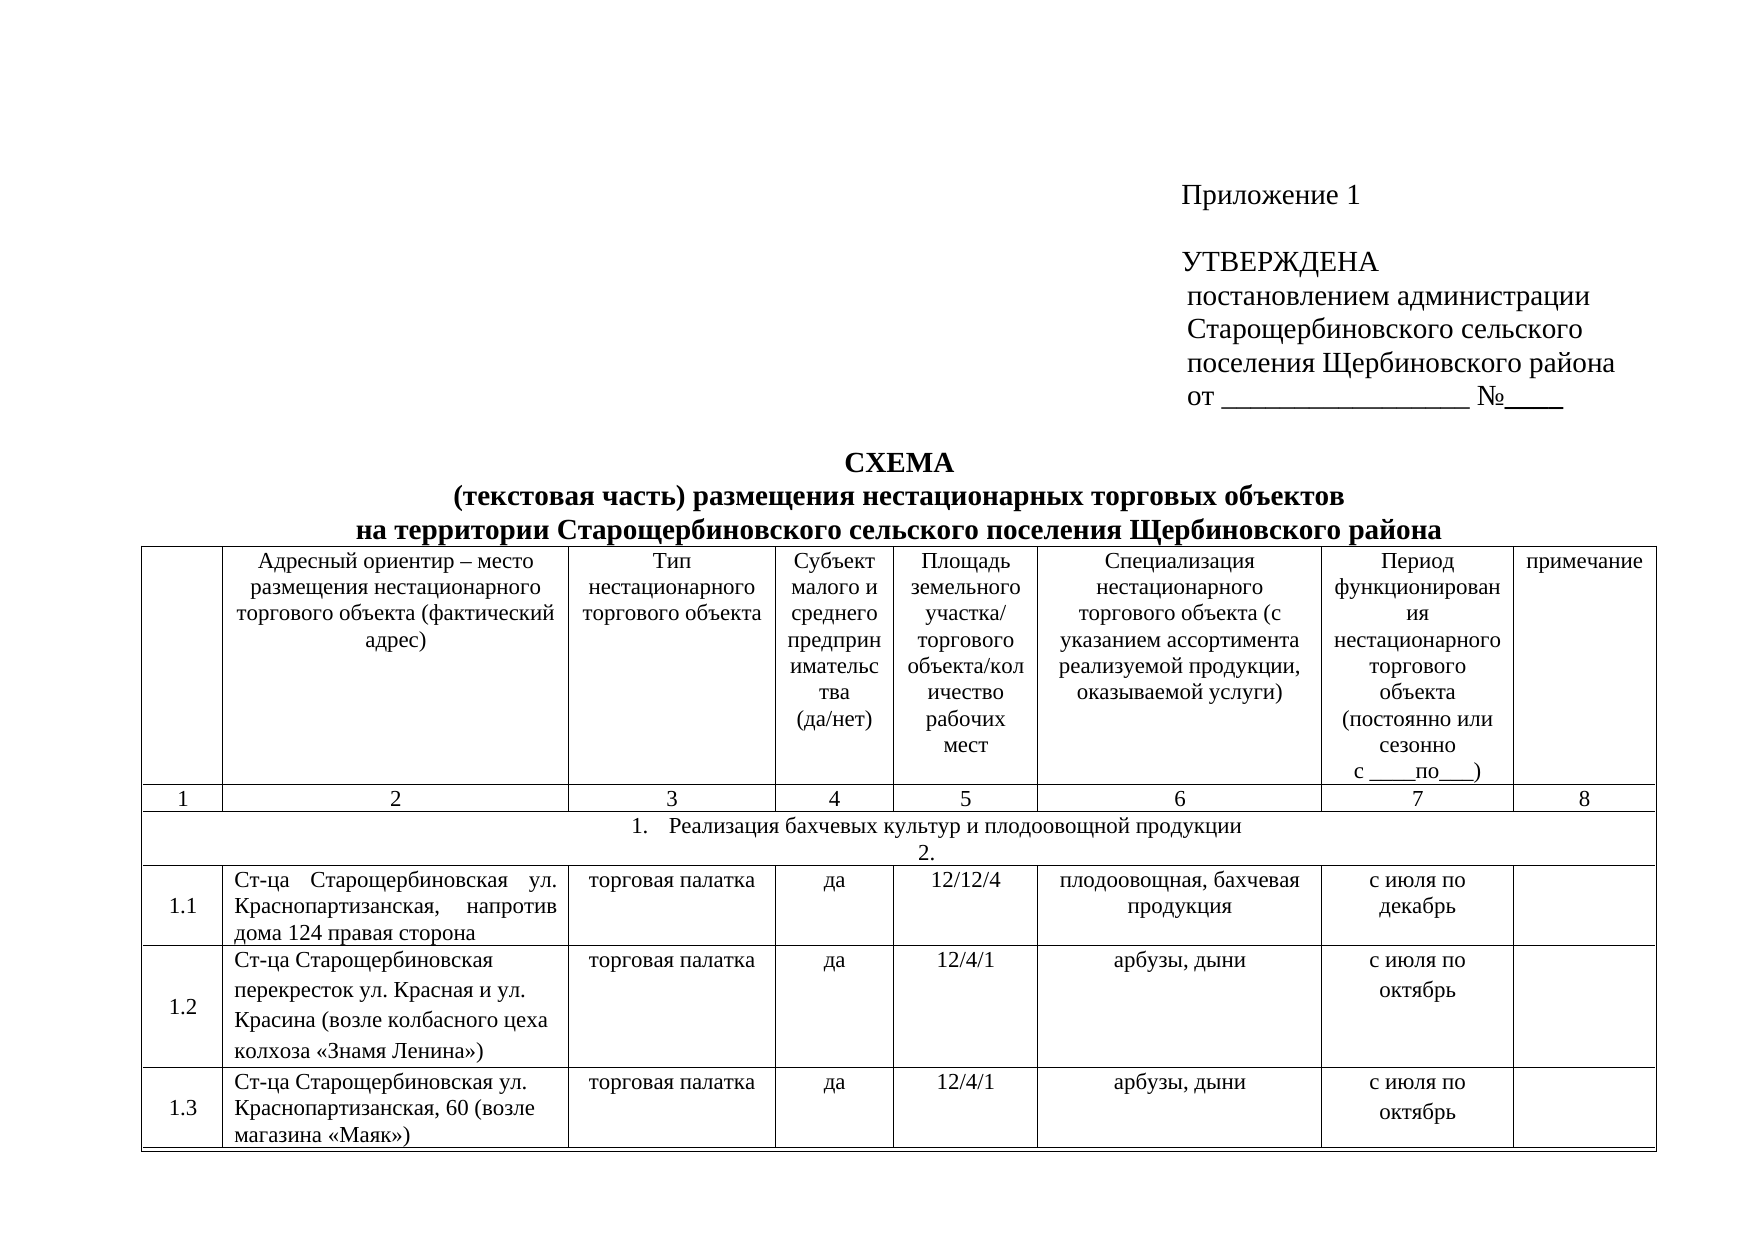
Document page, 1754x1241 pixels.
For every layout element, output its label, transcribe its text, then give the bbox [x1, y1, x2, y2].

text от _________________ №____ [1187, 378, 1680, 412]
text СХЕМА [118, 445, 1680, 478]
text постановлением администрации [1187, 278, 1680, 311]
table_header ВСЕГО: 19 объектов [142, 547, 1656, 1151]
text на территории Старощербиновского сельского поселения Щербиновского района [118, 512, 1680, 546]
text УТВЕРЖДЕНА [1138, 244, 1680, 278]
text Приложение 1 [1181, 177, 1680, 211]
text (текстовая часть) размещения нестационарных торговых объектов [118, 478, 1680, 512]
text Старощербиновского сельского поселения Щербиновского района [1187, 311, 1680, 378]
